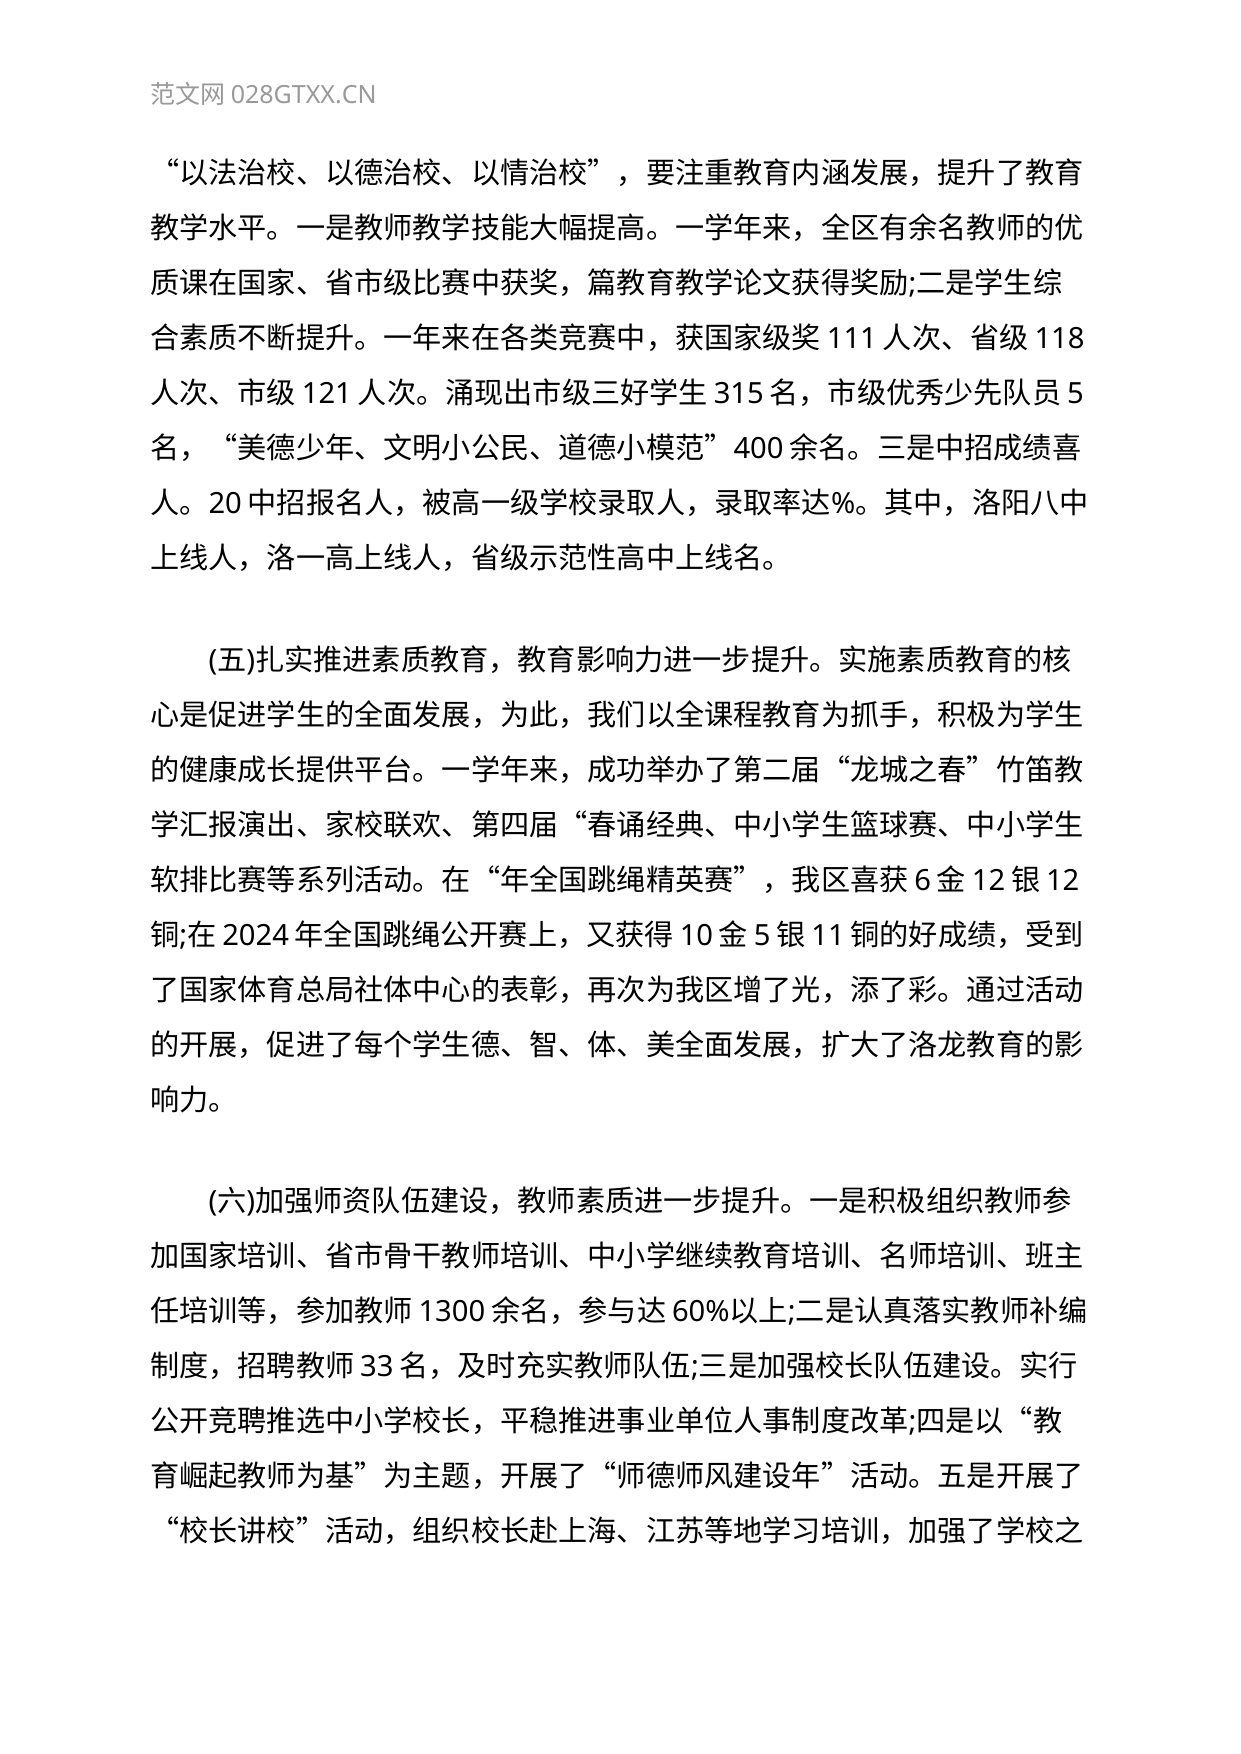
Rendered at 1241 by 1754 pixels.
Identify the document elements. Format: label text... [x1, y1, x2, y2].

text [150, 150, 1090, 577]
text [150, 1178, 1090, 1550]
text (五)扎实推进素质教育，教育影响力进一步提升。实施素质教育的核心是促进学生的全面发展，为此，我们以全课程教育为抓手，积极为学生的健康成长提供平台。一学年来，成功举办了第二届“龙城之春”竹笛教学汇报演出、家校联欢、第四届“春诵经典、中小学生篮球赛、中小学生软排比赛等系列活动。在“年全国跳绳精英赛”，我区喜获6金12银12铜;在2024年全国跳绳公开赛上，又获得10金5银11铜的好成绩，受到了国家体育总局社体中心的表彰，再次为我区增了光，添了彩。通过活动的开展，促进了每个学生德、智、体、美全面发展，扩大了洛龙教育的影响力。 [150, 637, 1090, 1118]
